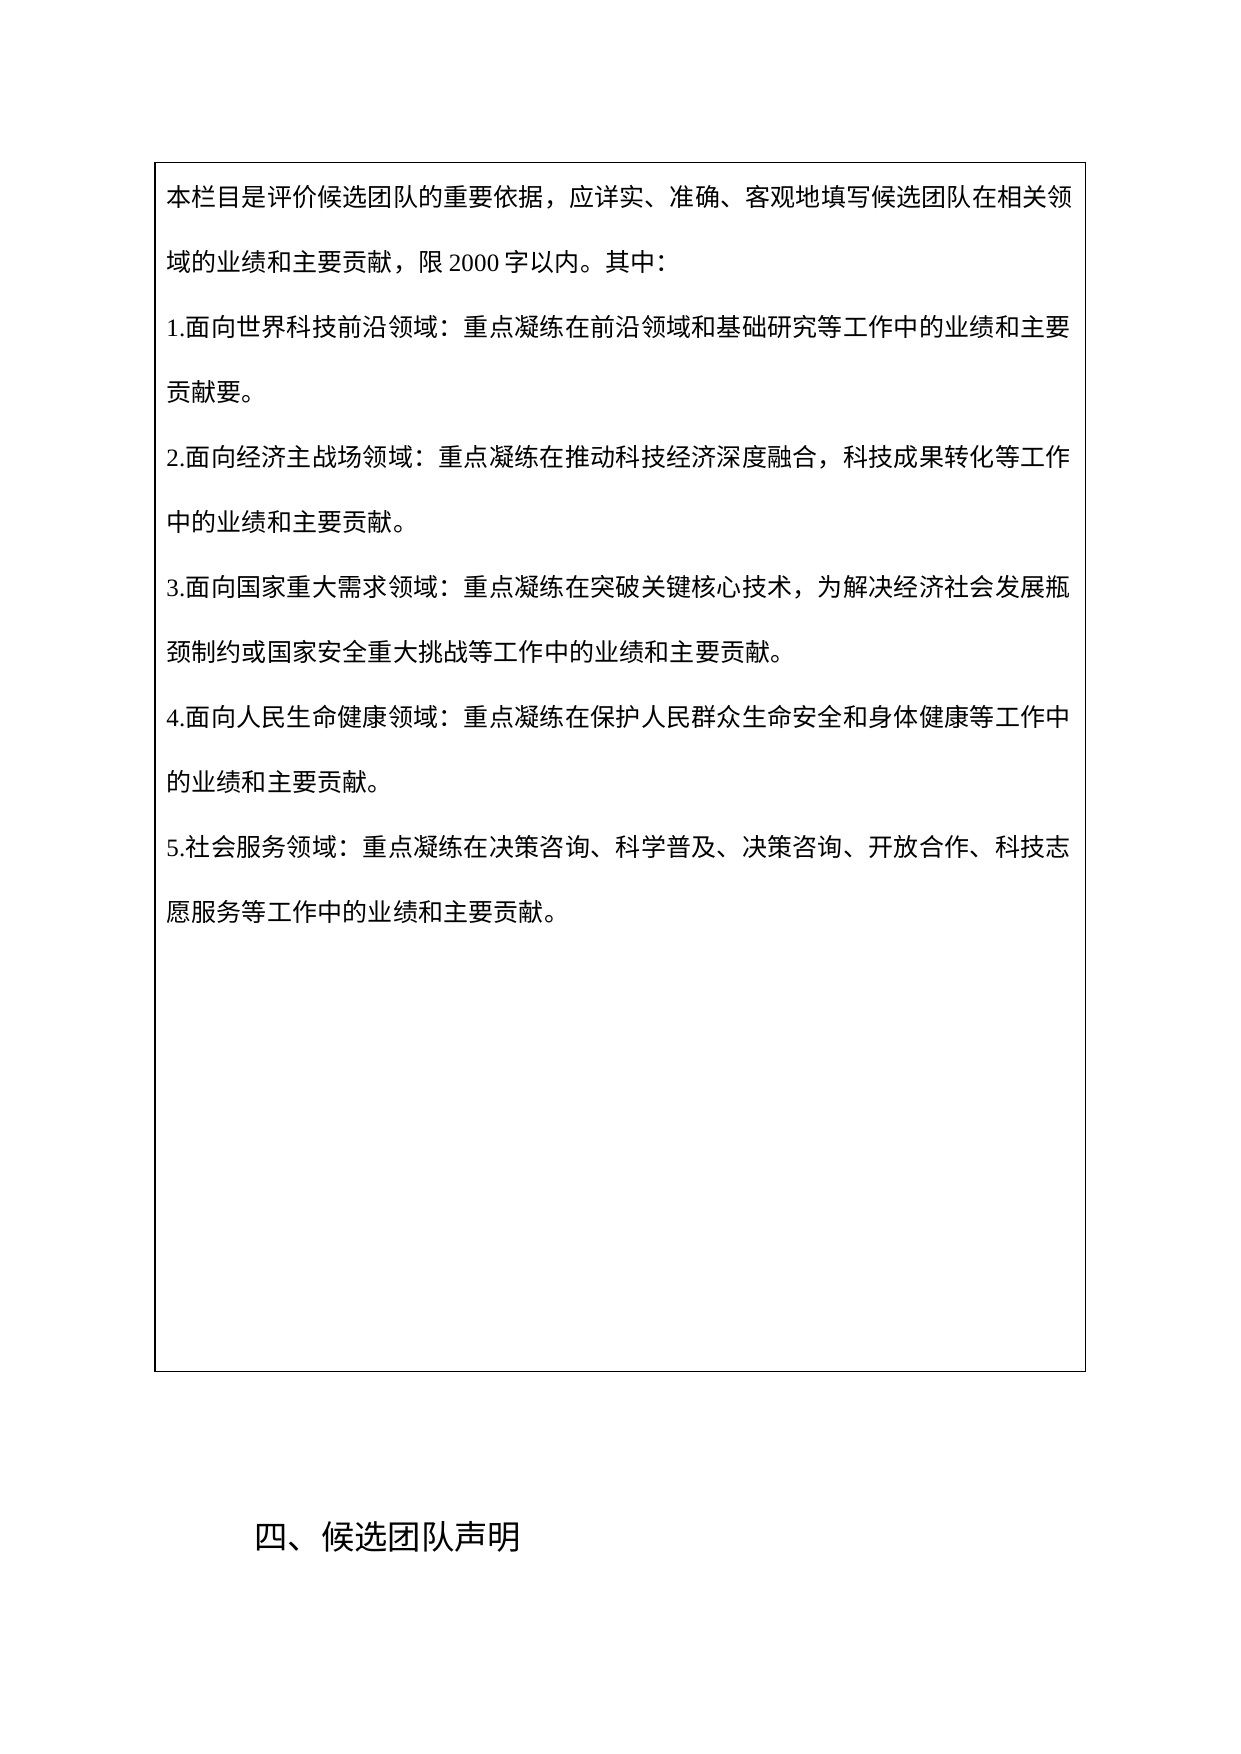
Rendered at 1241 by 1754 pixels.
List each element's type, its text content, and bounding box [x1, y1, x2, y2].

text 四、候选团队声明 [187, 1502, 1053, 1567]
table_header 本栏目是评价候选团队的重要依据，应详实、准确、客观地填写候选团队在相关领域的业绩和主要贡献，限2000字以内。其中： 1.面向世界科技前沿领域：重点凝练在前沿领域和基础研究等工作中的业绩和主要贡献要。 2.面向经济主战场领域：重点凝练在推动科技经济深度融合，科技成果转化等工作中的业绩和主要贡献。 3.面向国家重大需求领域：重点凝练在突破关键核心技术，为解决经济社会发展瓶颈制约或国家安全重大挑战等工作中的业绩和主要贡献。 4.面向人民生命健康领域：重点凝练在保护人民群众生命安全和身体健康等工作中的业绩和主要贡献。 5.社会服务领域：重点凝练在决策咨询、科学普及、决策咨询、开放合作、科技志愿服务等工作中的业绩和主要贡献。 [156, 163, 1085, 1371]
